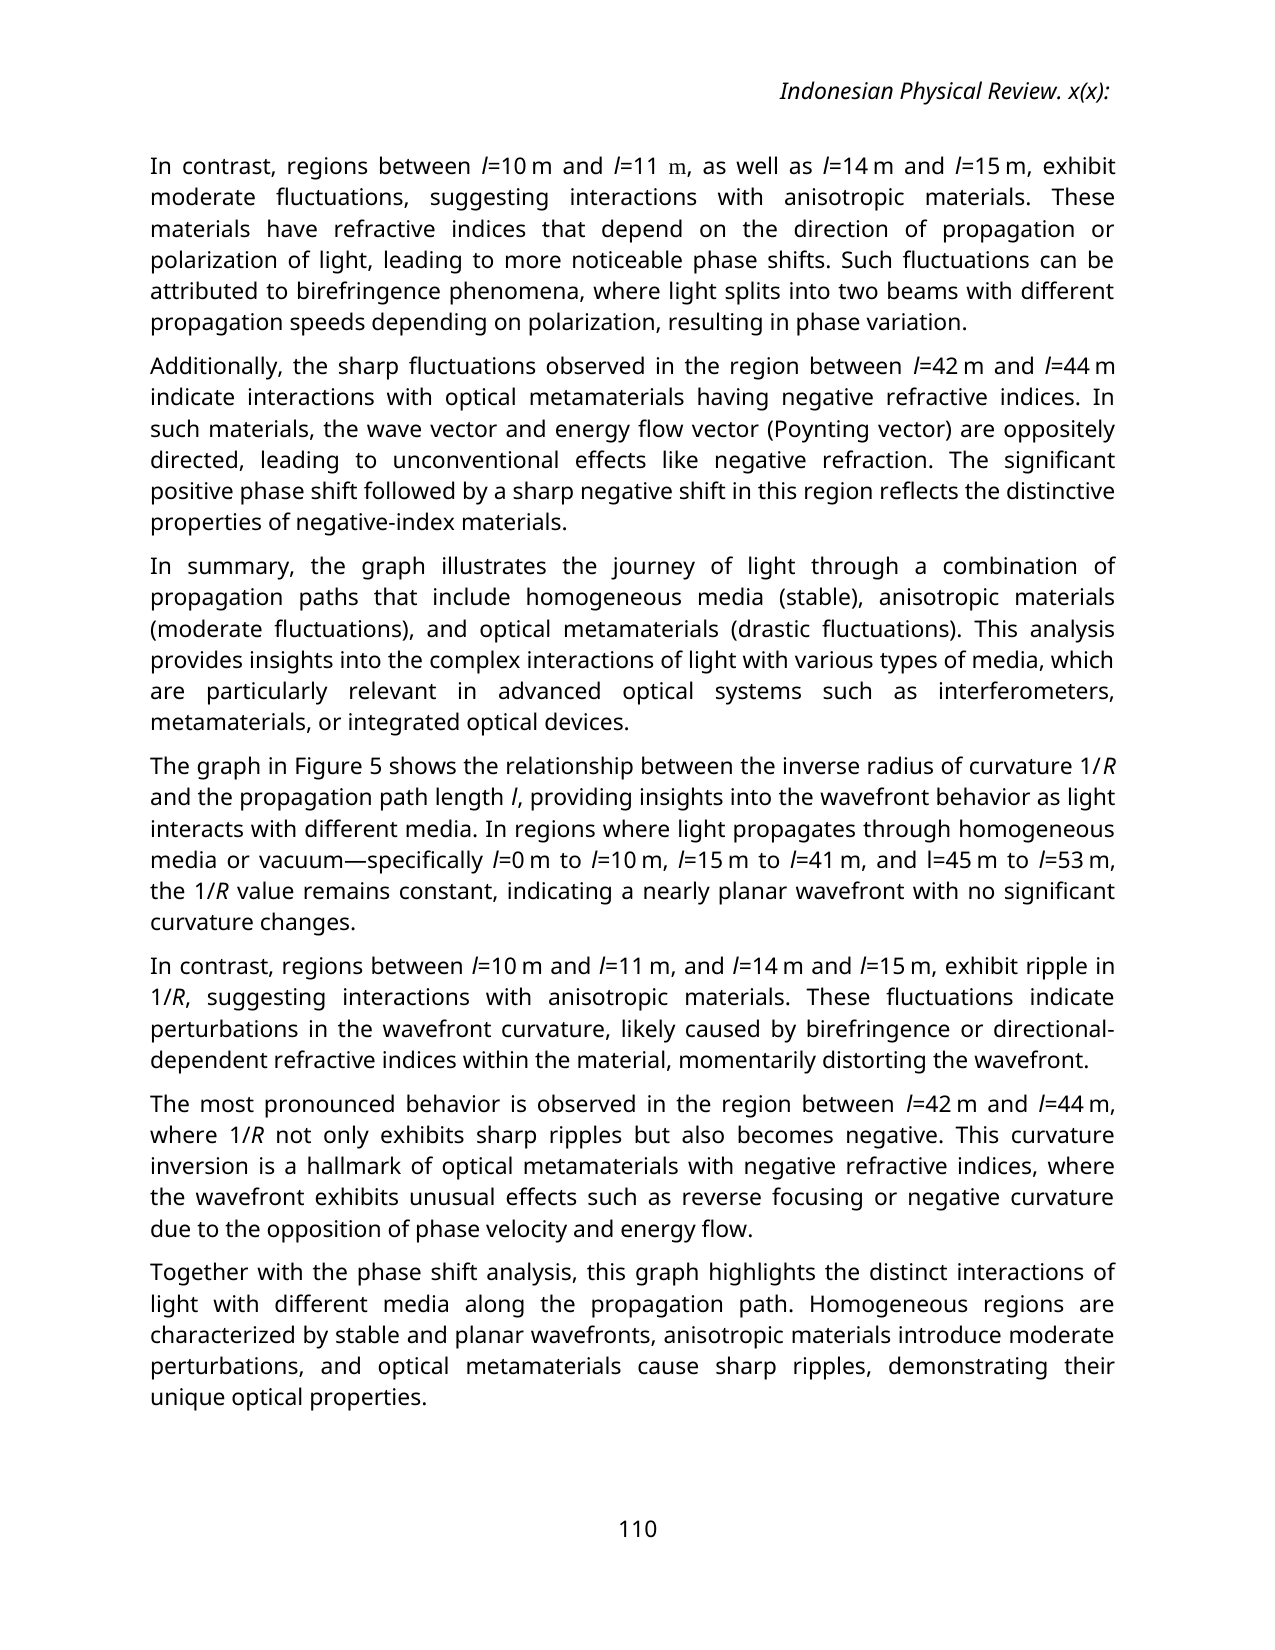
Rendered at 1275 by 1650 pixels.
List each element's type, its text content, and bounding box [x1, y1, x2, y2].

text The most pronounced behavior is observed in the region between l=42 m and l=44 m, where 1/R not only exhibits sharp ripples but also becomes negative. This curvature inversion is a hallmark of optical metamaterials with negative refractive indices, where the wavefront exhibits unusual effects such as reverse focusing or negative curvature due to the opposition of phase velocity and energy flow. [150, 1087, 1116, 1244]
text Additionally, the sharp fluctuations observed in the region between l=42 m and l=44 m indicate interactions with optical metamaterials having negative refractive indices. In such materials, the wave vector and energy flow vector (Poynting vector) are oppositely directed, leading to unconventional effects like negative refraction. The significant positive phase shift followed by a sharp negative shift in this region reflects the distinctive properties of negative-index materials. [150, 350, 1116, 537]
text In contrast, regions between l=10 m and l=11 m, and l=14 m and l=15 m, exhibit ripple in 1/R, suggesting interactions with anisotropic materials. These fluctuations indicate perturbations in the wavefront curvature, likely caused by birefringence or directional-dependent refractive indices within the material, momentarily distorting the wavefront. [150, 950, 1116, 1075]
text Together with the phase shift analysis, this graph highlights the distinct interactions of light with different media along the propagation path. Homogeneous regions are characterized by stable and planar wavefronts, anisotropic materials introduce moderate perturbations, and optical metamaterials cause sharp ripples, demonstrating their unique optical properties. [150, 1256, 1116, 1412]
text The graph in Figure 5 shows the relationship between the inverse radius of curvature 1/R and the propagation path length l, providing insights into the wavefront behavior as light interacts with different media. In regions where light propagates through homogeneous media or vacuum—specifically l=0 m to l=10 m, l=15 m to l=41 m, and l=45 m to l=53 m, the 1/R value remains constant, indicating a nearly planar wavefront with no significant curvature changes. [150, 750, 1116, 937]
text In contrast, regions between l=10 m and l=11 m, as well as l=14 m and l=15 m, exhibit moderate fluctuations, suggesting interactions with anisotropic materials. These materials have refractive indices that depend on the direction of propagation or polarization of light, leading to more noticeable phase shifts. Such fluctuations can be attributed to birefringence phenomena, where light splits into two beams with different propagation speeds depending on polarization, resulting in phase variation. [150, 150, 1116, 337]
text In summary, the graph illustrates the journey of light through a combination of propagation paths that include homogeneous media (stable), anisotropic materials (moderate fluctuations), and optical metamaterials (drastic fluctuations). This analysis provides insights into the complex interactions of light with various types of media, which are particularly relevant in advanced optical systems such as interferometers, metamaterials, or integrated optical devices. [150, 550, 1116, 737]
